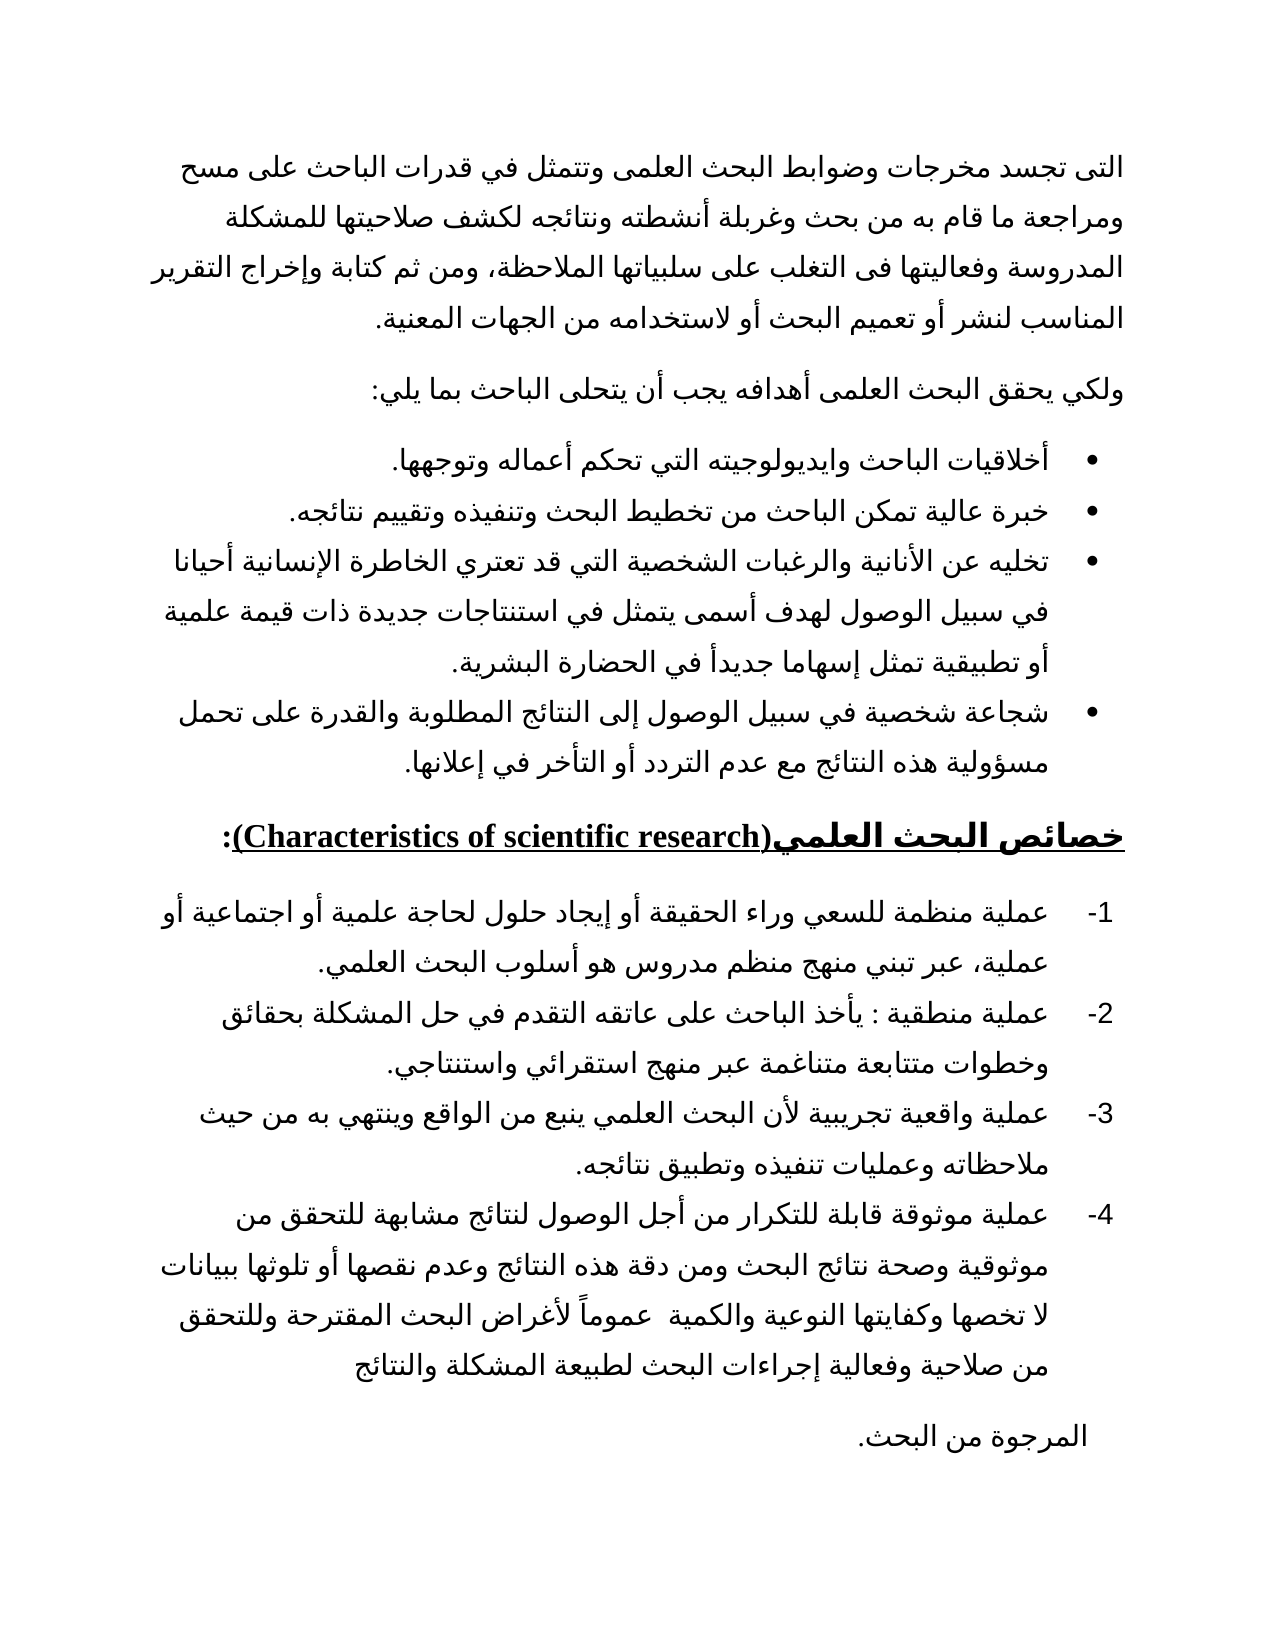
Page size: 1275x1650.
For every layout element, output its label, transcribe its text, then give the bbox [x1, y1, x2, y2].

text التى تجسد مخرجات وضوابط البحث العلمى وتتمثل في قدرات الباحث على مسح ومراجعة ما قام به من بحث وغربلة أنشطته ونتائجه لكشف صلاحيتها للمشكلة المدروسة وفعاليتها فى التغلب على سلبياتها الملاحظة، ومن ثم كتابة وإخراج التقرير المناسب لنشر أو تعميم البحث أو لاستخدامه من الجهات المعنية. [150, 150, 1125, 334]
text ولكي يحقق البحث العلمى أهدافه يجب أن يتحلى الباحث بما يلي: [150, 372, 1125, 406]
text المرجوة من البحث. [150, 1419, 1125, 1453]
list عملية موثوقة قابلة للتكرار من أجل الوصول لنتائج مشابهة للتحقق من موثوقية وصحة نتائج البحث ومن دقة هذه النتائج وعدم نقصها أو تلوثها ببيانات لا تخصها وكفايتها النوعية والكمية عموماً لأغراض البحث المقترحة وللتحقق من صلاحية وفعالية إجراءات البحث لطبيعة المشكلة والنتائج [150, 1197, 1087, 1382]
list خبرة عالية تمكن الباحث من تخطيط البحث وتنفيذه وتقييم نتائجه. [150, 494, 1087, 527]
list عملية منطقية : يأخذ الباحث على عاتقه التقدم في حل المشكلة بحقائق وخطوات متتابعة متناغمة عبر منهج استقرائي واستنتاجي. [150, 996, 1087, 1080]
list عملية واقعية تجريبية لأن البحث العلمي ينبع من الواقع وينتهي به من حيث ملاحظاته وعمليات تنفيذه وتطبيق نتائجه. [150, 1096, 1087, 1180]
list تخليه عن الأنانية والرغبات الشخصية التي قد تعتري الخاطرة الإنسانية أحيانا في سبيل الوصول لهدف أسمى يتمثل في استنتاجات جديدة ذات قيمة علمية أو تطبيقية تمثل إسهاما جديدأ في الحضارة البشرية. [150, 544, 1087, 678]
list عملية منظمة للسعي وراء الحقيقة أو إيجاد حلول لحاجة علمية أو اجتماعية أو عملية، عبر تبني منهج منظم مدروس هو أسلوب البحث العلمي. [150, 895, 1087, 979]
text خصائص البحث العلمي(Characteristics of scientific research): [150, 817, 1125, 855]
list شجاعة شخصية في سبيل الوصول إلى النتائج المطلوبة والقدرة على تحمل مسؤولية هذه النتائج مع عدم التردد أو التأخر في إعلانها. [150, 695, 1087, 779]
list أخلاقيات الباحث وايديولوجيته التي تحكم أعماله وتوجهها. [150, 443, 1087, 477]
